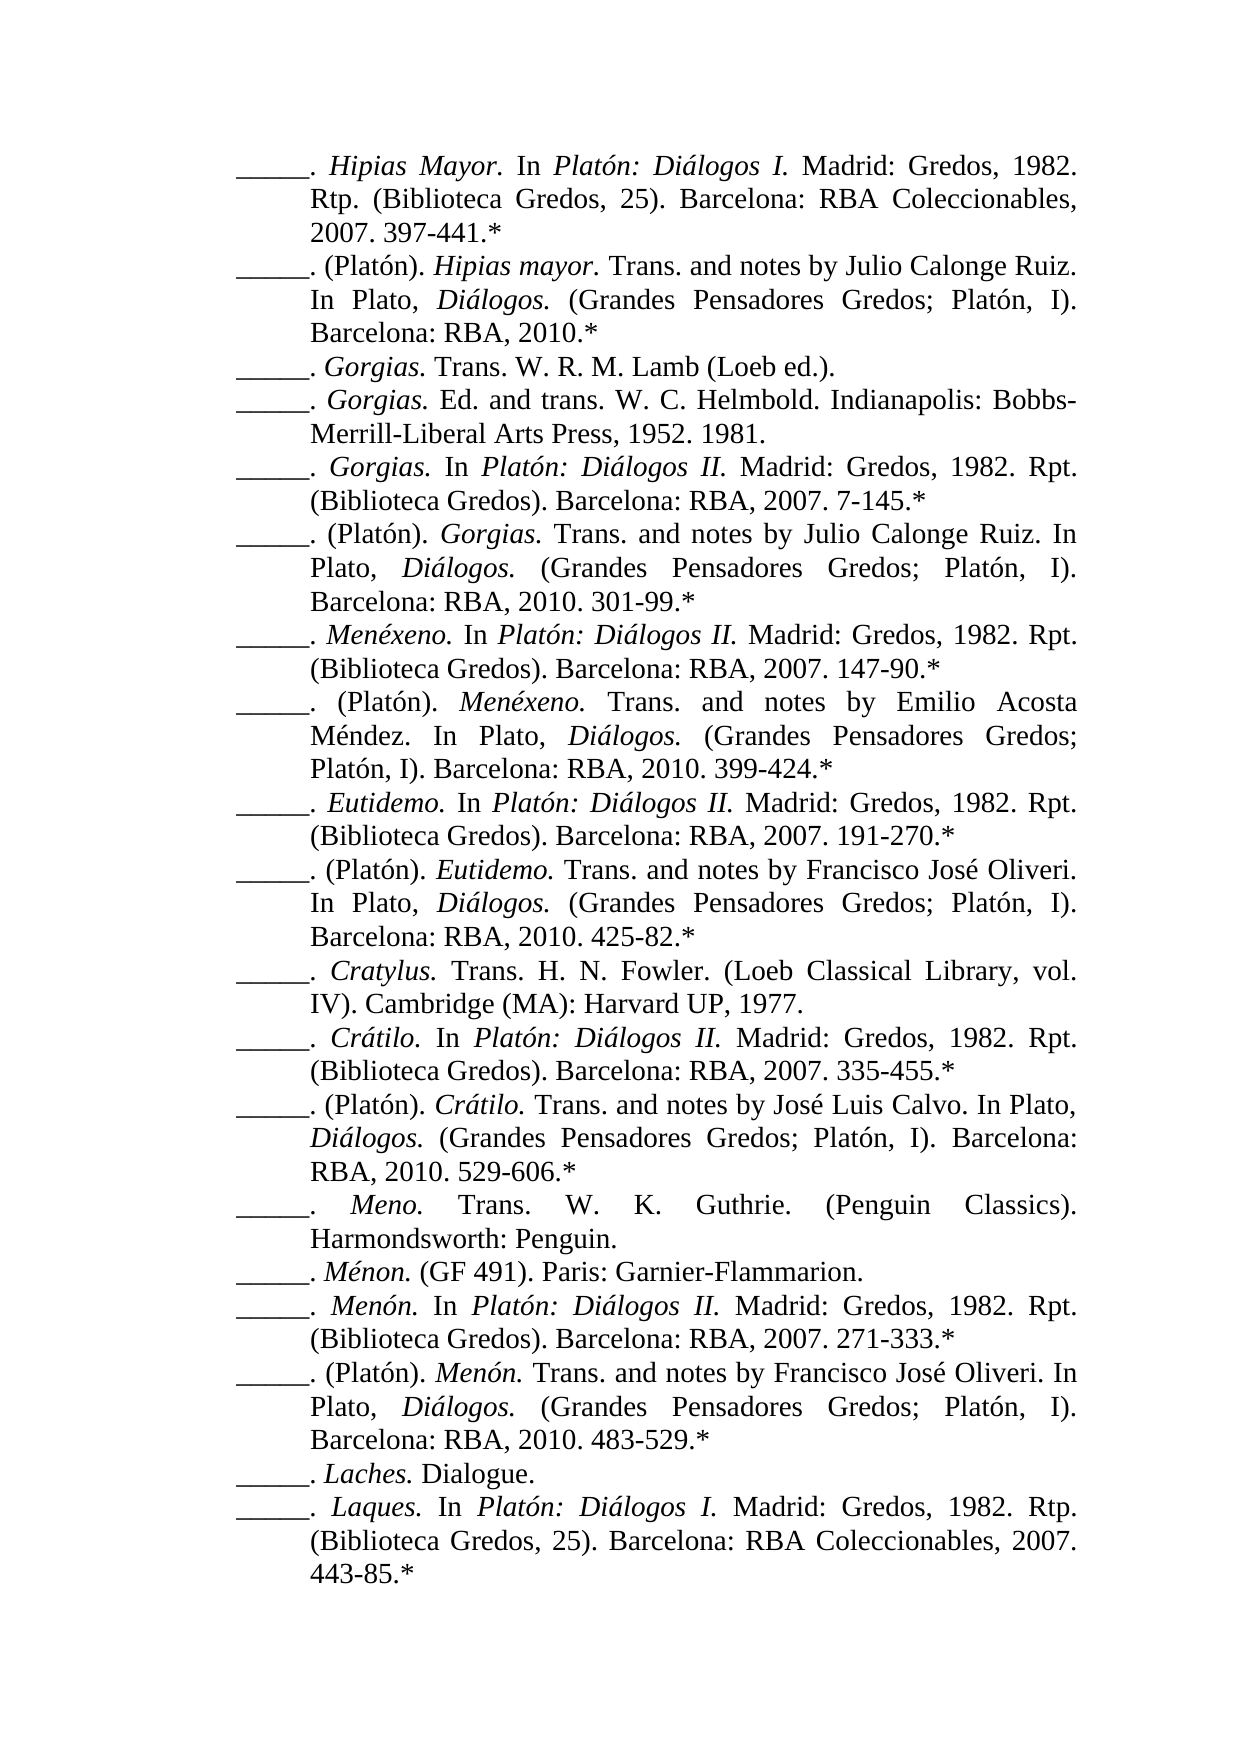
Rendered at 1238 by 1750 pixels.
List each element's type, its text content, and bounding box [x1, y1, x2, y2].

text _____. Crátilo. In Platón: Diálogos II. Madrid: Gredos, 1982. Rpt. (Biblioteca Gredos). Barcelona: RBA, 2007. 335-455.* [236, 1020, 1078, 1087]
text _____. (Platón). Eutidemo. Trans. and notes by Francisco José Oliveri. In Plato, Diálogos. (Grandes Pensadores Gredos; Platón, I). Barcelona: RBA, 2010. 425-82.* [236, 852, 1078, 953]
text _____. (Platón). Menón. Trans. and notes by Francisco José Oliveri. In Plato, Diálogos. (Grandes Pensadores Gredos; Platón, I). Barcelona: RBA, 2010. 483-529.* [236, 1355, 1078, 1456]
text _____. Gorgias. Trans. W. R. M. Lamb (Loeb ed.). [236, 349, 1077, 382]
text _____. Ménon. (GF 491). Paris: Garnier-Flammarion. [236, 1254, 1078, 1288]
text _____. Gorgias. In Platón: Diálogos II. Madrid: Gredos, 1982. Rpt. (Biblioteca Gredos). Barcelona: RBA, 2007. 7-145.* [236, 449, 1078, 517]
text _____. Gorgias. Ed. and trans. W. C. Helmbold. Indianapolis: Bobbs-Merrill-Liberal Arts Press, 1952. 1981. [236, 382, 1078, 449]
text _____. (Platón). Menéxeno. Trans. and notes by Emilio Acosta Méndez. In Plato, Diálogos. (Grandes Pensadores Gredos; Platón, I). Barcelona: RBA, 2010. 399-424.* [236, 684, 1078, 785]
text _____. Eutidemo. In Platón: Diálogos II. Madrid: Gredos, 1982. Rpt. (Biblioteca Gredos). Barcelona: RBA, 2007. 191-270.* [236, 785, 1078, 852]
text _____. Menón. In Platón: Diálogos II. Madrid: Gredos, 1982. Rpt. (Biblioteca Gredos). Barcelona: RBA, 2007. 271-333.* [236, 1288, 1078, 1355]
text _____. (Platón). Crátilo. Trans. and notes by José Luis Calvo. In Plato, Diálogos. (Grandes Pensadores Gredos; Platón, I). Barcelona: RBA, 2010. 529-606.* [236, 1087, 1078, 1187]
text _____. Laches. Dialogue. [236, 1456, 1078, 1489]
text _____. (Platón). Gorgias. Trans. and notes by Julio Calonge Ruiz. In Plato, Diálogos. (Grandes Pensadores Gredos; Platón, I). Barcelona: RBA, 2010. 301-99.* [236, 517, 1078, 617]
text _____. Cratylus. Trans. H. N. Fowler. (Loeb Classical Library, vol. IV). Cambridge (MA): Harvard UP, 1977. [236, 953, 1078, 1020]
text _____. (Platón). Hipias mayor. Trans. and notes by Julio Calonge Ruiz. In Plato, Diálogos. (Grandes Pensadores Gredos; Platón, I). Barcelona: RBA, 2010.* [236, 248, 1078, 349]
text _____. Hipias Mayor. In Platón: Diálogos I. Madrid: Gredos, 1982. Rtp. (Biblioteca Gredos, 25). Barcelona: RBA Coleccionables, 2007. 397-441.* [236, 148, 1078, 248]
text _____. Menéxeno. In Platón: Diálogos II. Madrid: Gredos, 1982. Rpt. (Biblioteca Gredos). Barcelona: RBA, 2007. 147-90.* [236, 617, 1078, 684]
text _____. Meno. Trans. W. K. Guthrie. (Penguin Classics). Harmondsworth: Penguin. [236, 1187, 1078, 1254]
text _____. Laques. In Platón: Diálogos I. Madrid: Gredos, 1982. Rtp. (Biblioteca Gredos, 25). Barcelona: RBA Coleccionables, 2007. 443-85.* [236, 1489, 1078, 1590]
